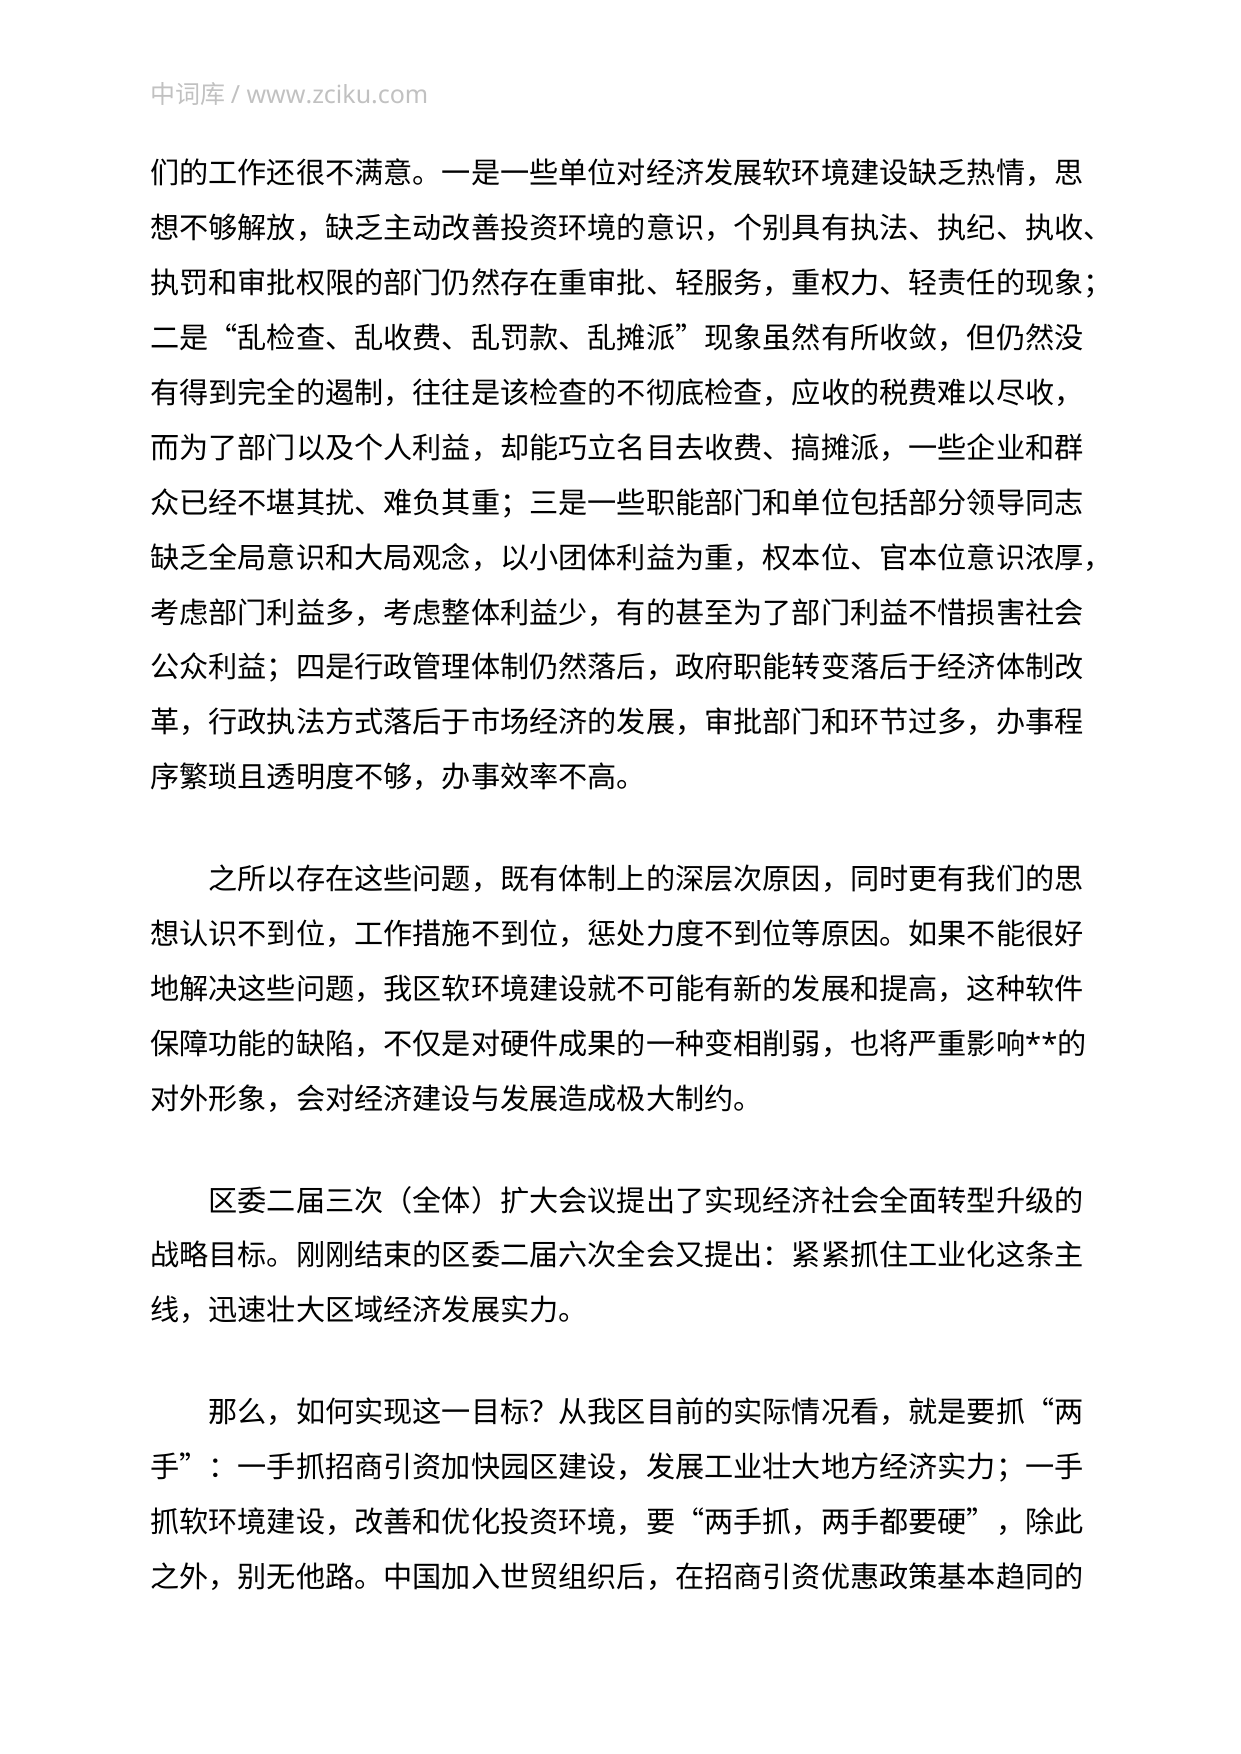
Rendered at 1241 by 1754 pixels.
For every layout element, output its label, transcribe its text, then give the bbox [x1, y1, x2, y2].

text 区委二届三次（全体）扩大会议提出了实现经济社会全面转型升级的战略目标。刚刚结束的区委二届六次全会又提出：紧紧抓住工业化这条主线，迅速壮大区域经济发展实力。 [150, 1177, 1090, 1329]
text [150, 1389, 1090, 1596]
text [150, 150, 1090, 796]
text 之所以存在这些问题，既有体制上的深层次原因，同时更有我们的思想认识不到位，工作措施不到位，惩处力度不到位等原因。如果不能很好地解决这些问题，我区软环境建设就不可能有新的发展和提高，这种软件保障功能的缺陷，不仅是对硬件成果的一种变相削弱，也将严重影响**的对外形象，会对经济建设与发展造成极大制约。 [150, 856, 1090, 1118]
